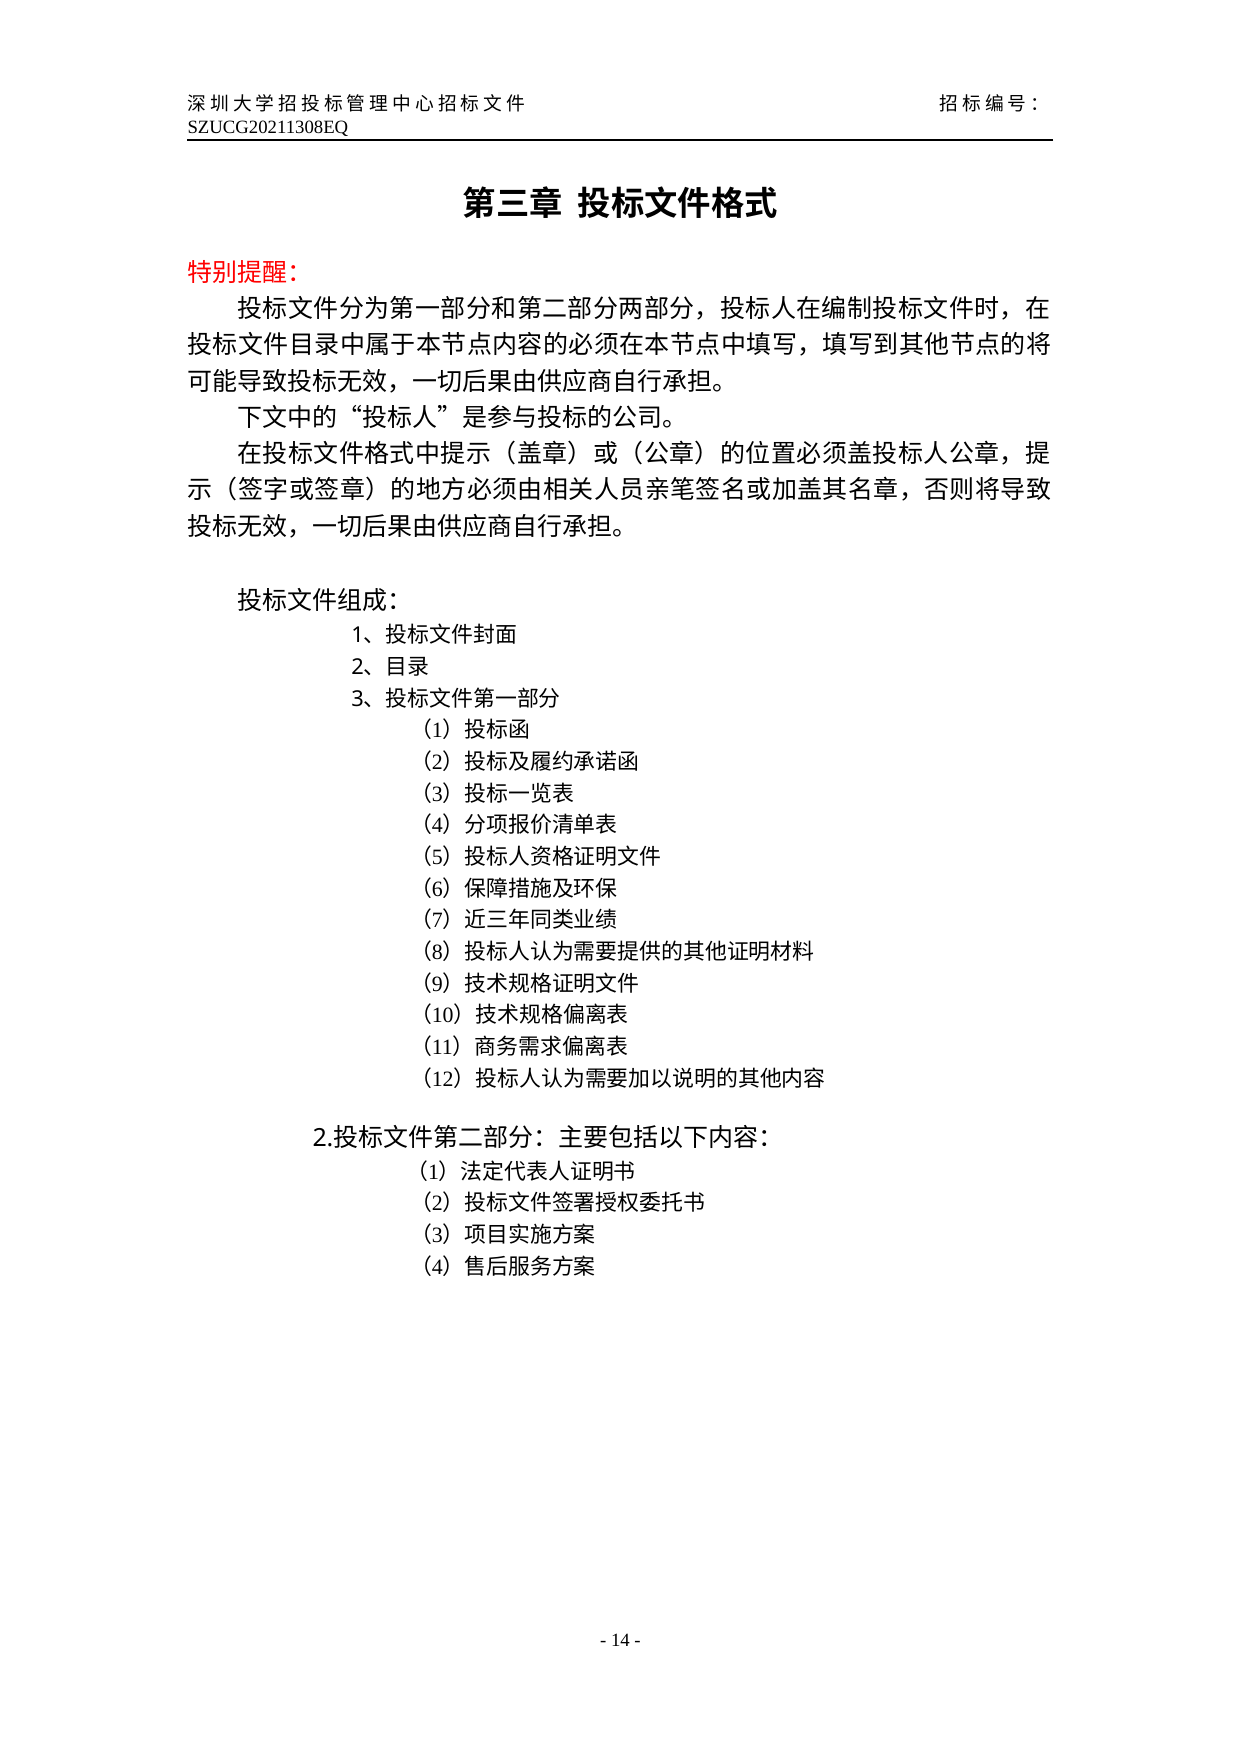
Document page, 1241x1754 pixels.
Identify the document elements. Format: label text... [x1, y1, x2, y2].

text 在投标文件格式中提示（盖章）或（公章）的位置必须盖投标人公章，提示（签字或签章）的地方必须由相关人员亲笔签名或加盖其名章，否则将导致投标无效，一切后果由供应商自行承担。 [187, 434, 1053, 542]
text （4）分项报价清单表 [262, 807, 1053, 839]
text （11）商务需求偏离表 [262, 1029, 1053, 1061]
subtitle 第三章 投标文件格式 [187, 177, 1053, 225]
text （1）法定代表人证明书 [187, 1154, 1053, 1185]
text （10）技术规格偏离表 [262, 997, 1053, 1029]
text （6）保障措施及环保 [262, 871, 1053, 902]
text 3、投标文件第一部分 [187, 681, 1053, 712]
text （2）投标及履约承诺函 [262, 744, 1053, 776]
text （7）近三年同类业绩 [262, 902, 1053, 934]
text 2.投标文件第二部分：主要包括以下内容： [187, 1117, 1053, 1154]
text （3）投标一览表 [262, 776, 1053, 807]
text 2、目录 [187, 649, 1053, 681]
text 投标文件分为第一部分和第二部分两部分，投标人在编制投标文件时，在投标文件目录中属于本节点内容的必须在本节点中填写，填写到其他节点的将可能导致投标无效，一切后果由供应商自行承担。 [187, 289, 1053, 397]
text （5）投标人资格证明文件 [410, 839, 1053, 871]
text （1）投标函 [262, 712, 1053, 744]
text 特别提醒： [187, 252, 1053, 289]
text （12）投标人认为需要加以说明的其他内容 [262, 1061, 1053, 1092]
text （4）售后服务方案 [262, 1249, 1053, 1280]
text （3）项目实施方案 [262, 1217, 1053, 1249]
text 1、投标文件封面 [187, 617, 1053, 649]
text 下文中的“投标人”是参与投标的公司。 [187, 397, 1053, 434]
text （9）技术规格证明文件 [262, 966, 1053, 997]
text （2）投标文件签署授权委托书 [262, 1185, 1053, 1217]
text （8）投标人认为需要提供的其他证明材料 [262, 934, 1053, 966]
text 投标文件组成： [187, 581, 1053, 617]
